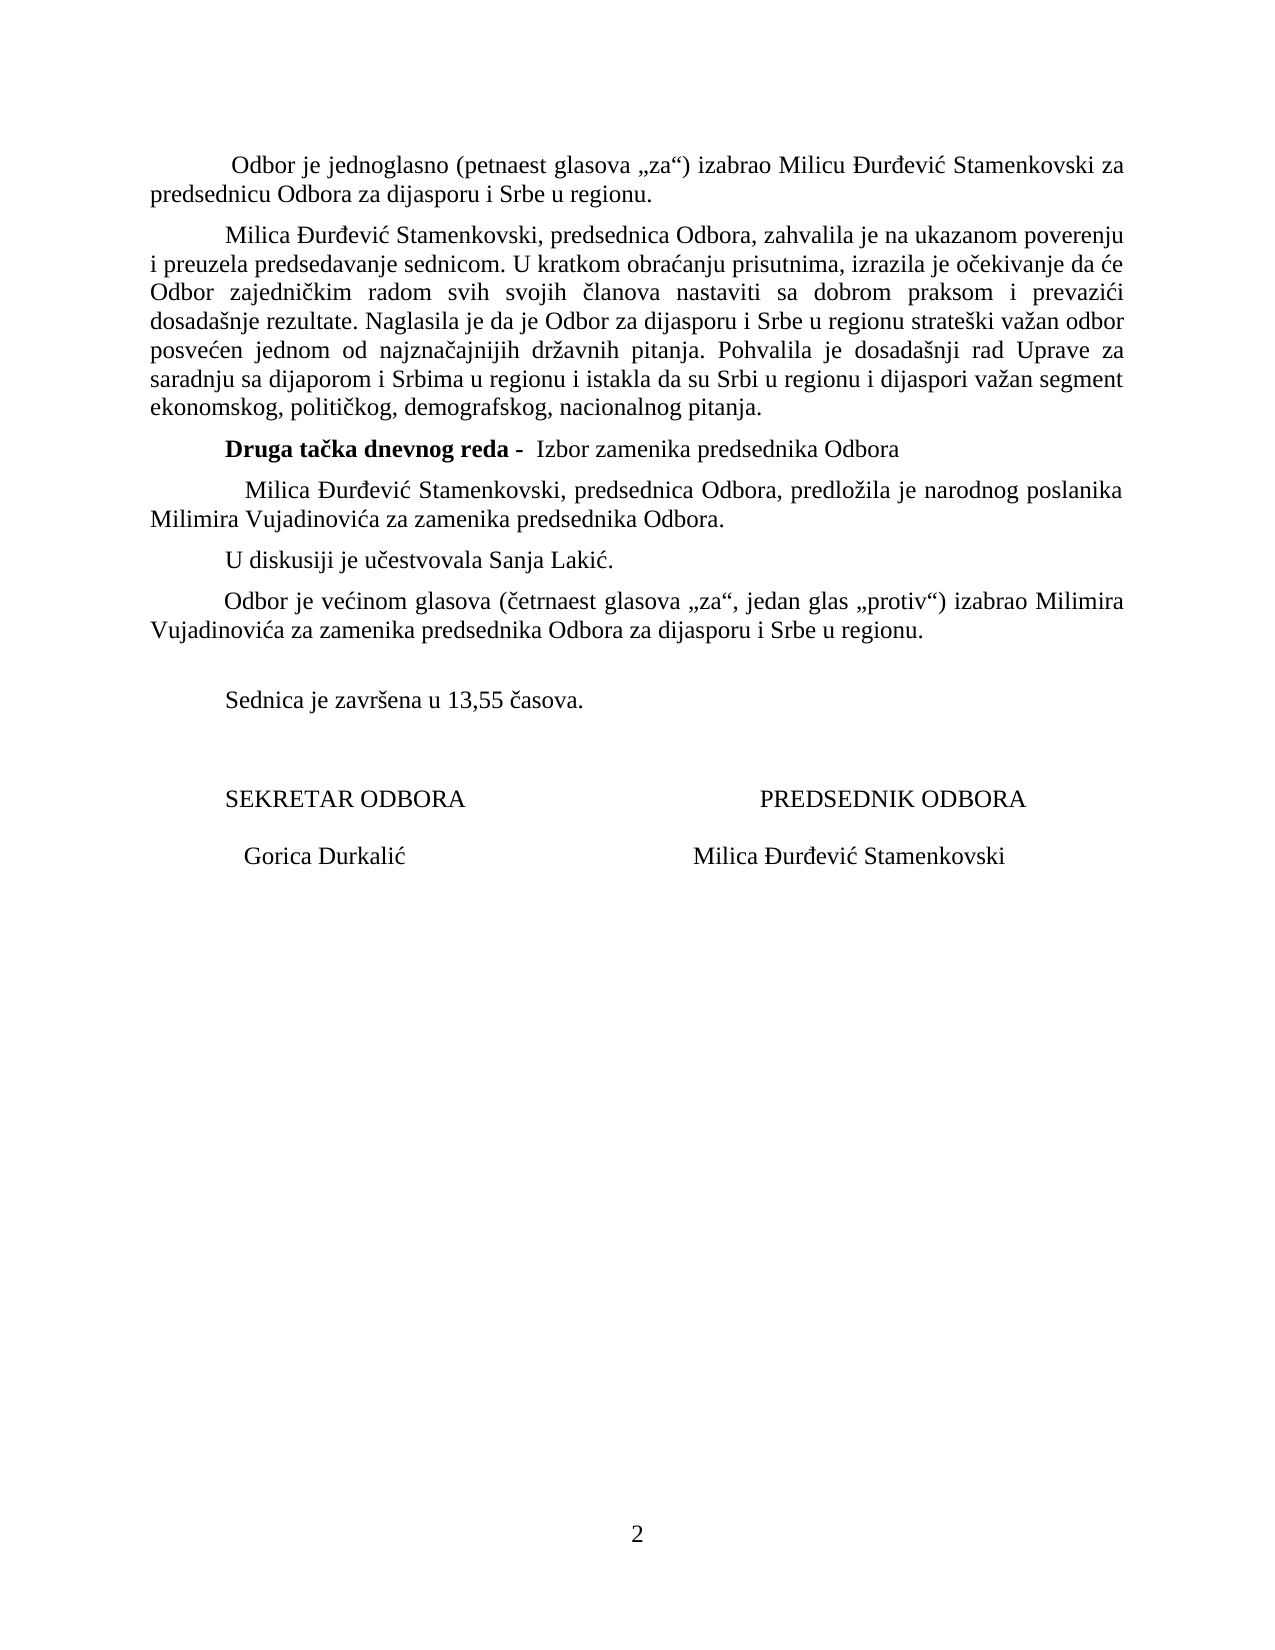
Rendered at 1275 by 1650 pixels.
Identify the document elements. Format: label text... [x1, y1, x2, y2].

text U diskusiji je učestvovala Sanja Lakić. [150, 545, 1125, 574]
text Odbor je većinom glasova (četrnaest glasova „za“, jedan glas „protiv“) izabrao Milimira Vujadinovića za zamenika predsednika Odbora za dijasporu i Srbe u regionu. [150, 586, 1125, 644]
text Sednica je završena u 13,55 časova. [150, 685, 1125, 714]
text Druga tačka dnevnog reda - Izbor zamenika predsednika Odbora [150, 434, 1125, 462]
text Gorica Durkalić Milica Đurđević Stamenkovski [150, 841, 1125, 870]
text Milica Đurđević Stamenkovski, predsednica Odbora, zahvalila je na ukazanom poverenju i preuzela predsedavanje sednicom. U kratkom obraćanju prisutnima, izrazila je očekivanje da će Odbor zajedničkim radom svih svojih članova nastaviti sa dobrom praksom i prevazići dosadašnje rezultate. Naglasila je da je Odbor za dijasporu i Srbe u regionu strateški važan odbor posvećen jednom od najznačajnijih državnih pitanja. Pohvalila je dosadašnji rad Uprave za saradnju sa dijaporom i Srbima u regionu i istakla da su Srbi u regionu i dijaspori važan segment ekonomskog, političkog, demografskog, nacionalnog pitanja. [150, 220, 1125, 421]
text SEKRETAR ODBORA PREDSEDNIK ODBORA [150, 784, 1125, 812]
text Odbor je jednoglasno (petnaest glasova „za“) izabrao Milicu Đurđević Stamenkovski za predsednicu Odbora za dijasporu i Srbe u regionu. [150, 150, 1125, 207]
text Milica Đurđević Stamenkovski, predsednica Odbora, predložila je narodnog poslanika Milimira Vujadinovića za zamenika predsednika Odbora. [150, 475, 1125, 532]
